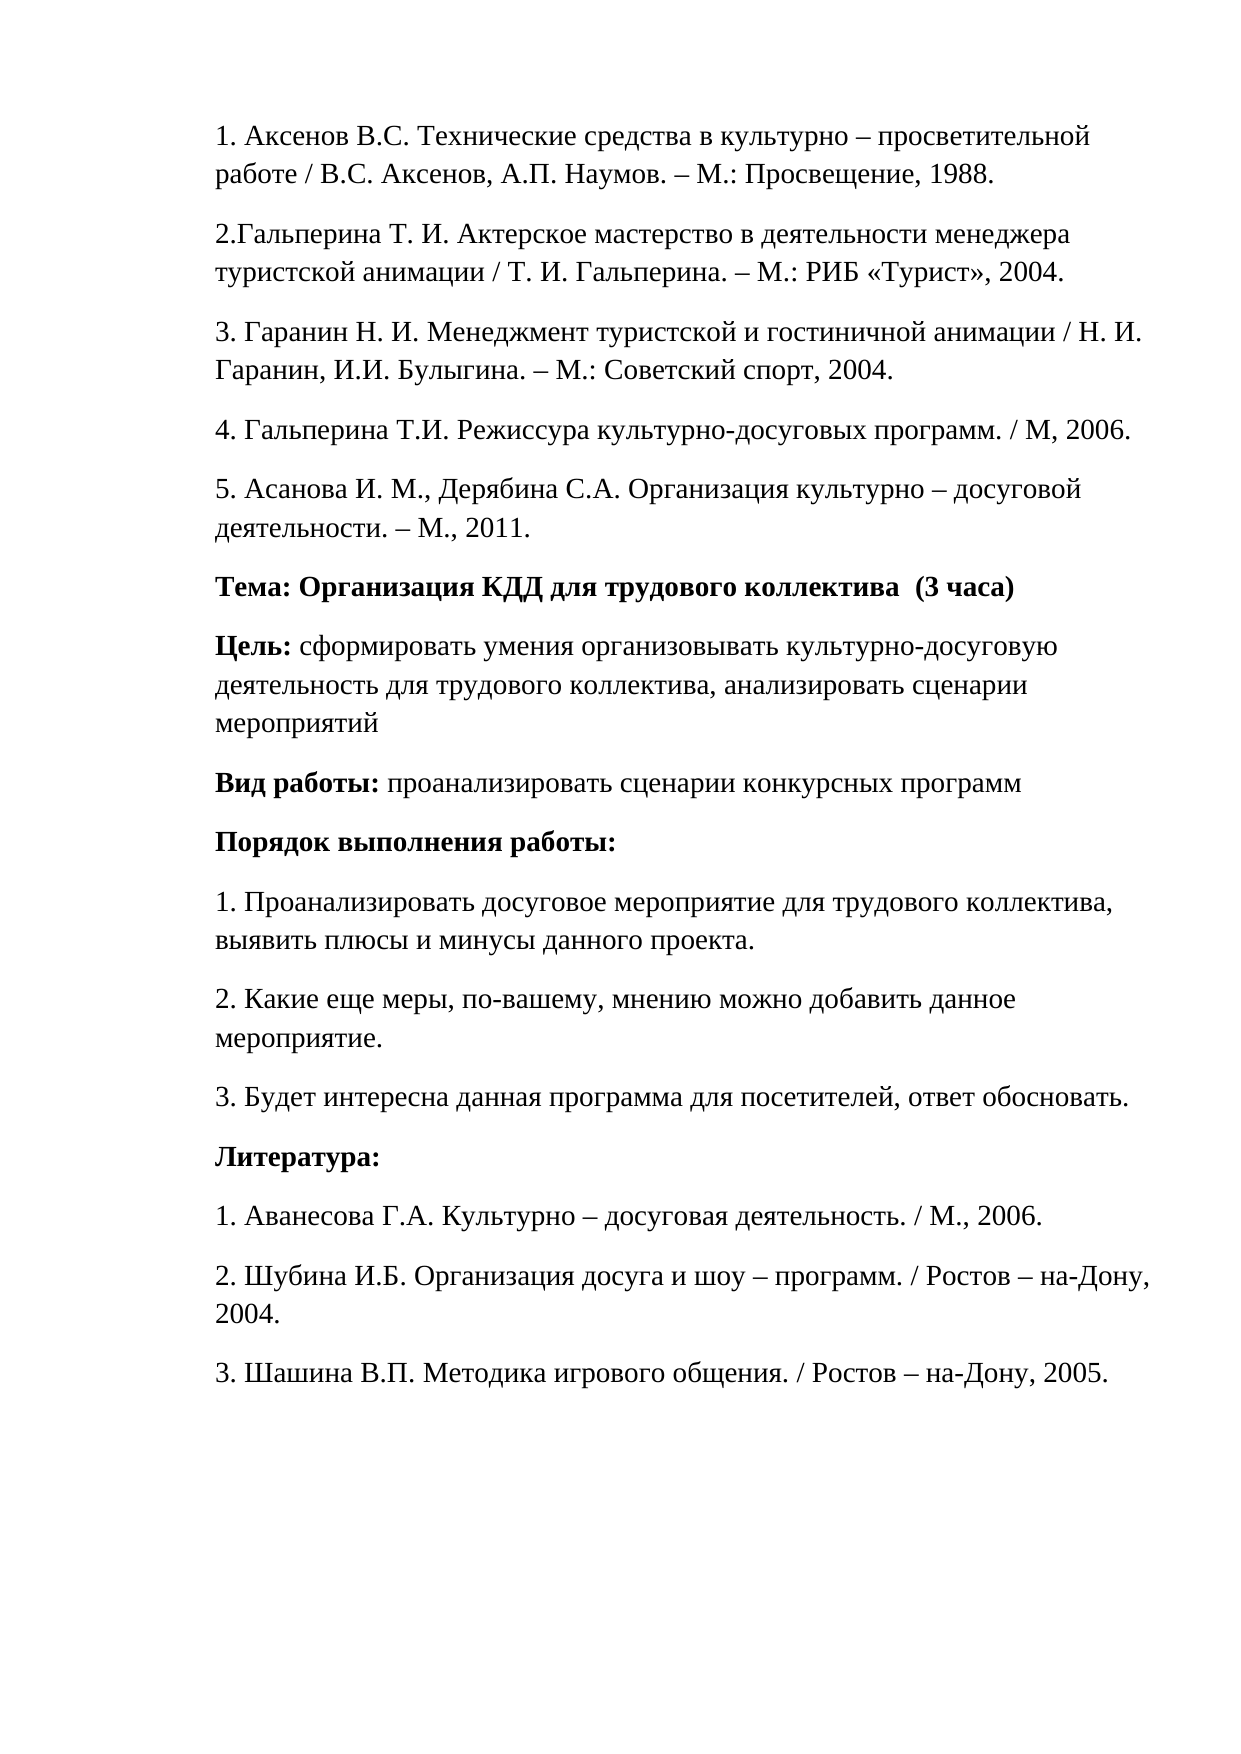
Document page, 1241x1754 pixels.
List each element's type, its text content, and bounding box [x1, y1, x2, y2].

text 1. Аванесова Г.А. Культурно – досуговая деятельность. / М., 2006. [215, 1198, 1152, 1232]
text Тема: Организация КДД для трудового коллектива (3 часа) [215, 569, 1152, 603]
text 3. Шашина В.П. Методика игрового общения. / Ростов – на-Дону, 2005. [215, 1356, 1152, 1389]
text 2. Какие еще меры, по-вашему, мнению можно добавить данное мероприятие. [215, 982, 1152, 1054]
text 1. Аксенов В.С. Технические средства в культурно – просветительной работе / В.С. Аксенов, А.П. Наумов. – М.: Просвещение, 1988. [215, 118, 1152, 190]
text Вид работы: проанализировать сценарии конкурсных программ [215, 765, 1152, 798]
text 5. Асанова И. М., Дерябина С.А. Организация культурно – досуговой деятельности. – М., 2011. [215, 471, 1152, 543]
text Порядок выполнения работы: [215, 824, 1152, 858]
text 4. Гальперина Т.И. Режиссура культурно-досуговых программ. / М, 2006. [215, 412, 1152, 445]
text 1. Проанализировать досуговое мероприятие для трудового коллектива, выявить плюсы и минусы данного проекта. [215, 884, 1152, 956]
text Цель: сформировать умения организовывать культурно-досуговую деятельность для трудового коллектива, анализировать сценарии мероприятий [215, 628, 1152, 739]
text 2.Гальперина Т. И. Актерское мастерство в деятельности менеджера туристской анимации / Т. И. Гальперина. – М.: РИБ «Турист», 2004. [215, 216, 1152, 288]
text 3. Будет интересна данная программа для посетителей, ответ обосновать. [215, 1079, 1152, 1113]
text Литература: [215, 1139, 1152, 1172]
text 2. Шубина И.Б. Организация досуга и шоу – программ. / Ростов – на-Дону, 2004. [215, 1258, 1152, 1330]
text 3. Гаранин Н. И. Менеджмент туристской и гостиничной анимации / Н. И. Гаранин, И.И. Булыгина. – М.: Советский спорт, 2004. [215, 314, 1152, 386]
